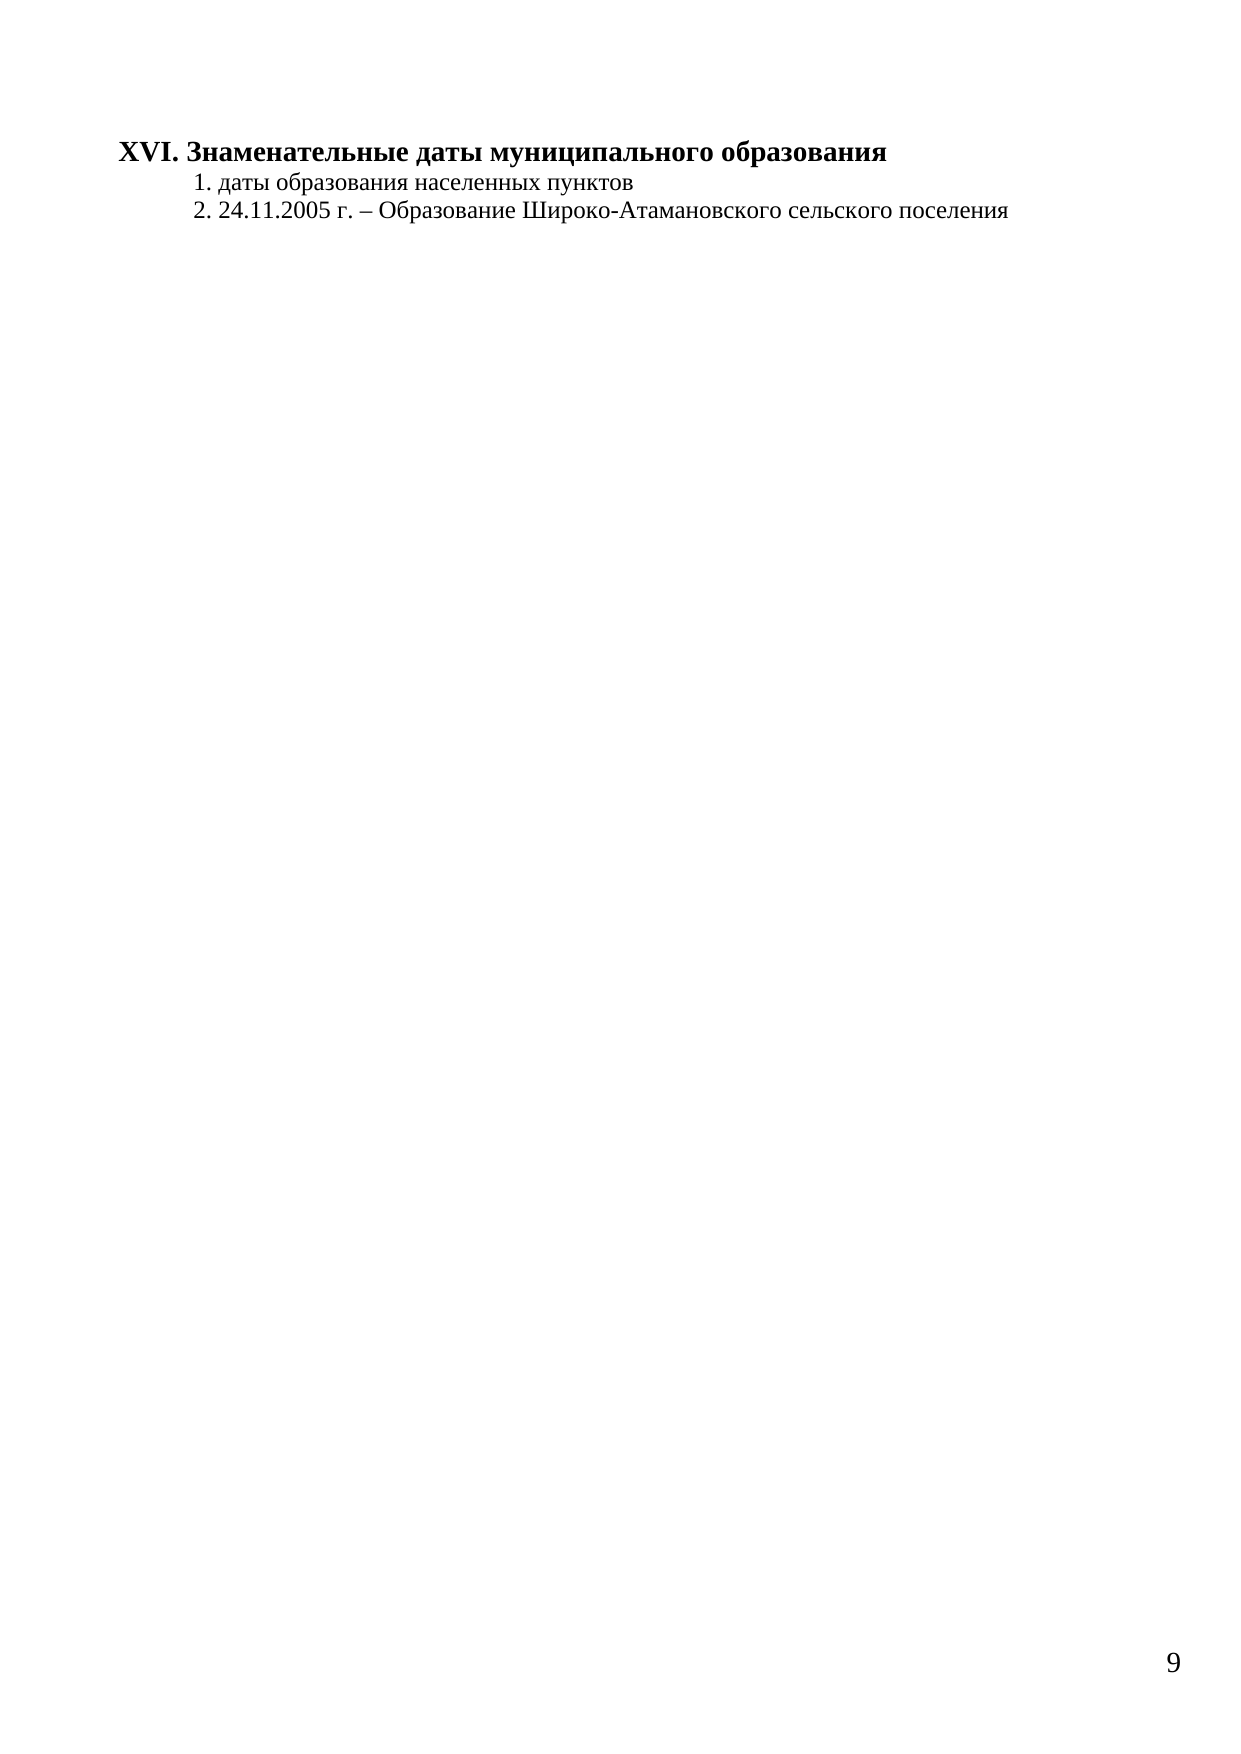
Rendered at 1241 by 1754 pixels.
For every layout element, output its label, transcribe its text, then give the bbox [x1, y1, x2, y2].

subtitle XVI. Знаменательные даты муниципального образования [118, 138, 1181, 167]
text 1. даты образования населенных пунктов [118, 167, 1181, 196]
text 2. 24.11.2005 г. – Образование Широко-Атамановского сельского поселения [118, 196, 1181, 224]
